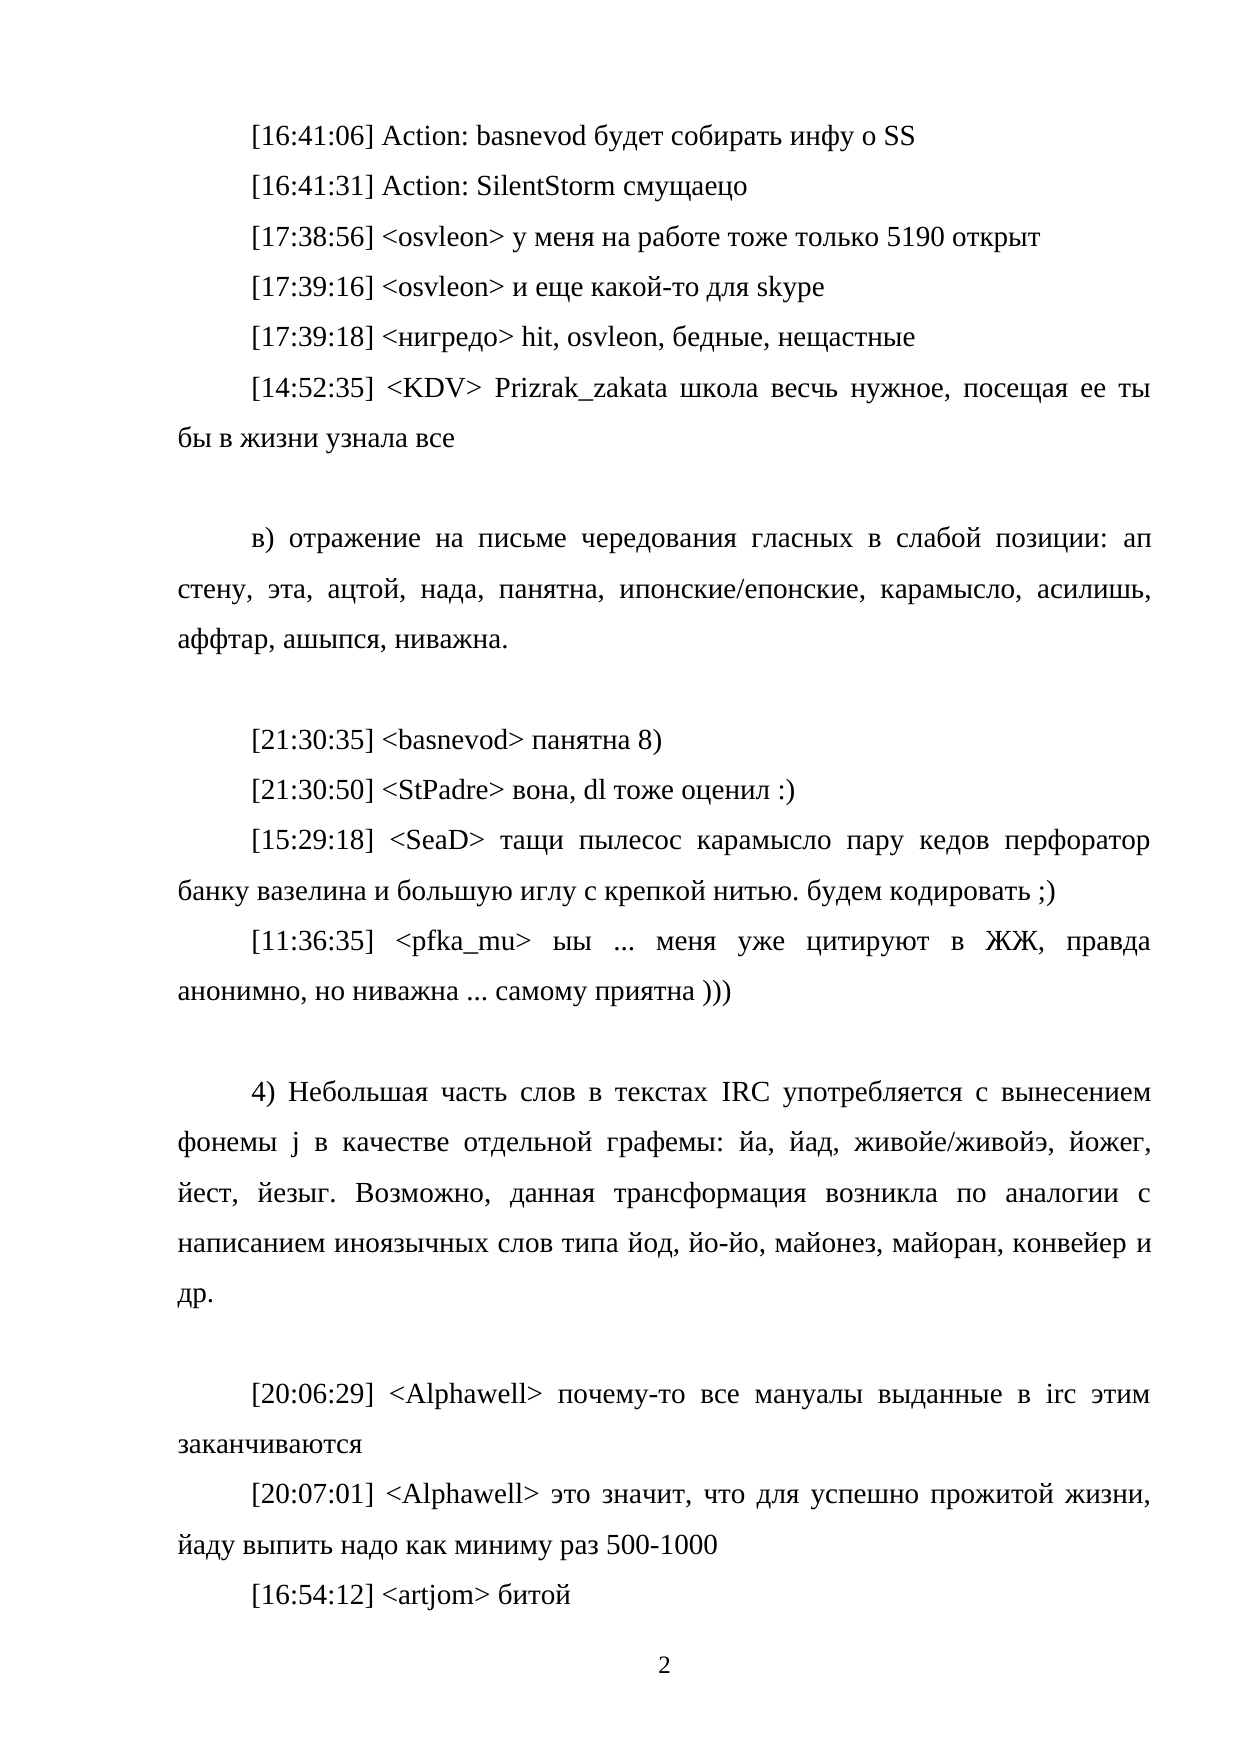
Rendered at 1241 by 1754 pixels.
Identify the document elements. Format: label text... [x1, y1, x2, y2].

text [17:39:16] <osvleon> и еще какой-то для skype [177, 269, 1152, 303]
text [14:52:35] <KDV> Prizrak_zakata школа весчь нужное, посещая ее ты бы в жизни узнала все [177, 370, 1152, 453]
text [17:38:56] <osvleon> у меня на работе тоже только 5190 открыт [177, 219, 1152, 252]
text [16:41:31] Action: SilentStorm смущаецо [177, 168, 1152, 202]
text [16:54:12] <artjom> битой [177, 1577, 1152, 1611]
text [17:39:18] <нигредо> hit, osvleon, бедные, нещастные [177, 319, 1152, 353]
text [20:07:01] <Alphawell> это значит, что для успешно прожитой жизни, йаду выпить надо как миниму раз 500-1000 [177, 1477, 1152, 1560]
text [16:41:06] Action: basnevod будет собирать инфу о SS [177, 118, 1152, 152]
text [20:06:29] <Alphawell> почему-то все мануалы выданные в irc этим заканчиваются [177, 1376, 1152, 1460]
text 4) Небольшая часть слов в текстах IRC употребляется с вынесением фонемы j в качестве отдельной графемы: йа, йад, живойе/живойэ, йожег, йест, йезыг. Возможно, данная трансформация возникла по аналогии с написанием иноязычных слов типа йод, йо-йо, майонез, майоран, конвейер и др. [177, 1074, 1152, 1309]
text [21:30:35] <basnevod> панятна 8) [177, 722, 1152, 755]
text [15:29:18] <SeaD> тащи пылесос карамысло пару кедов перфоратор банку вазелина и большую иглу с крепкой нитью. будем кодировать ;) [177, 822, 1152, 906]
text [21:30:50] <StPadre> вона, dl тоже оценил :) [177, 772, 1152, 806]
text [11:36:35] <pfka_mu> ыы ... меня уже цитируют в ЖЖ, правда анонимно, но ниважна ... самому приятна ))) [177, 923, 1152, 1007]
text в) отражение на письме чередования гласных в слабой позиции: ап стену, эта, ацтой, нада, панятна, ипонские/епонские, карамысло, асилишь, аффтар, ашыпся, ниважна. [177, 521, 1152, 655]
